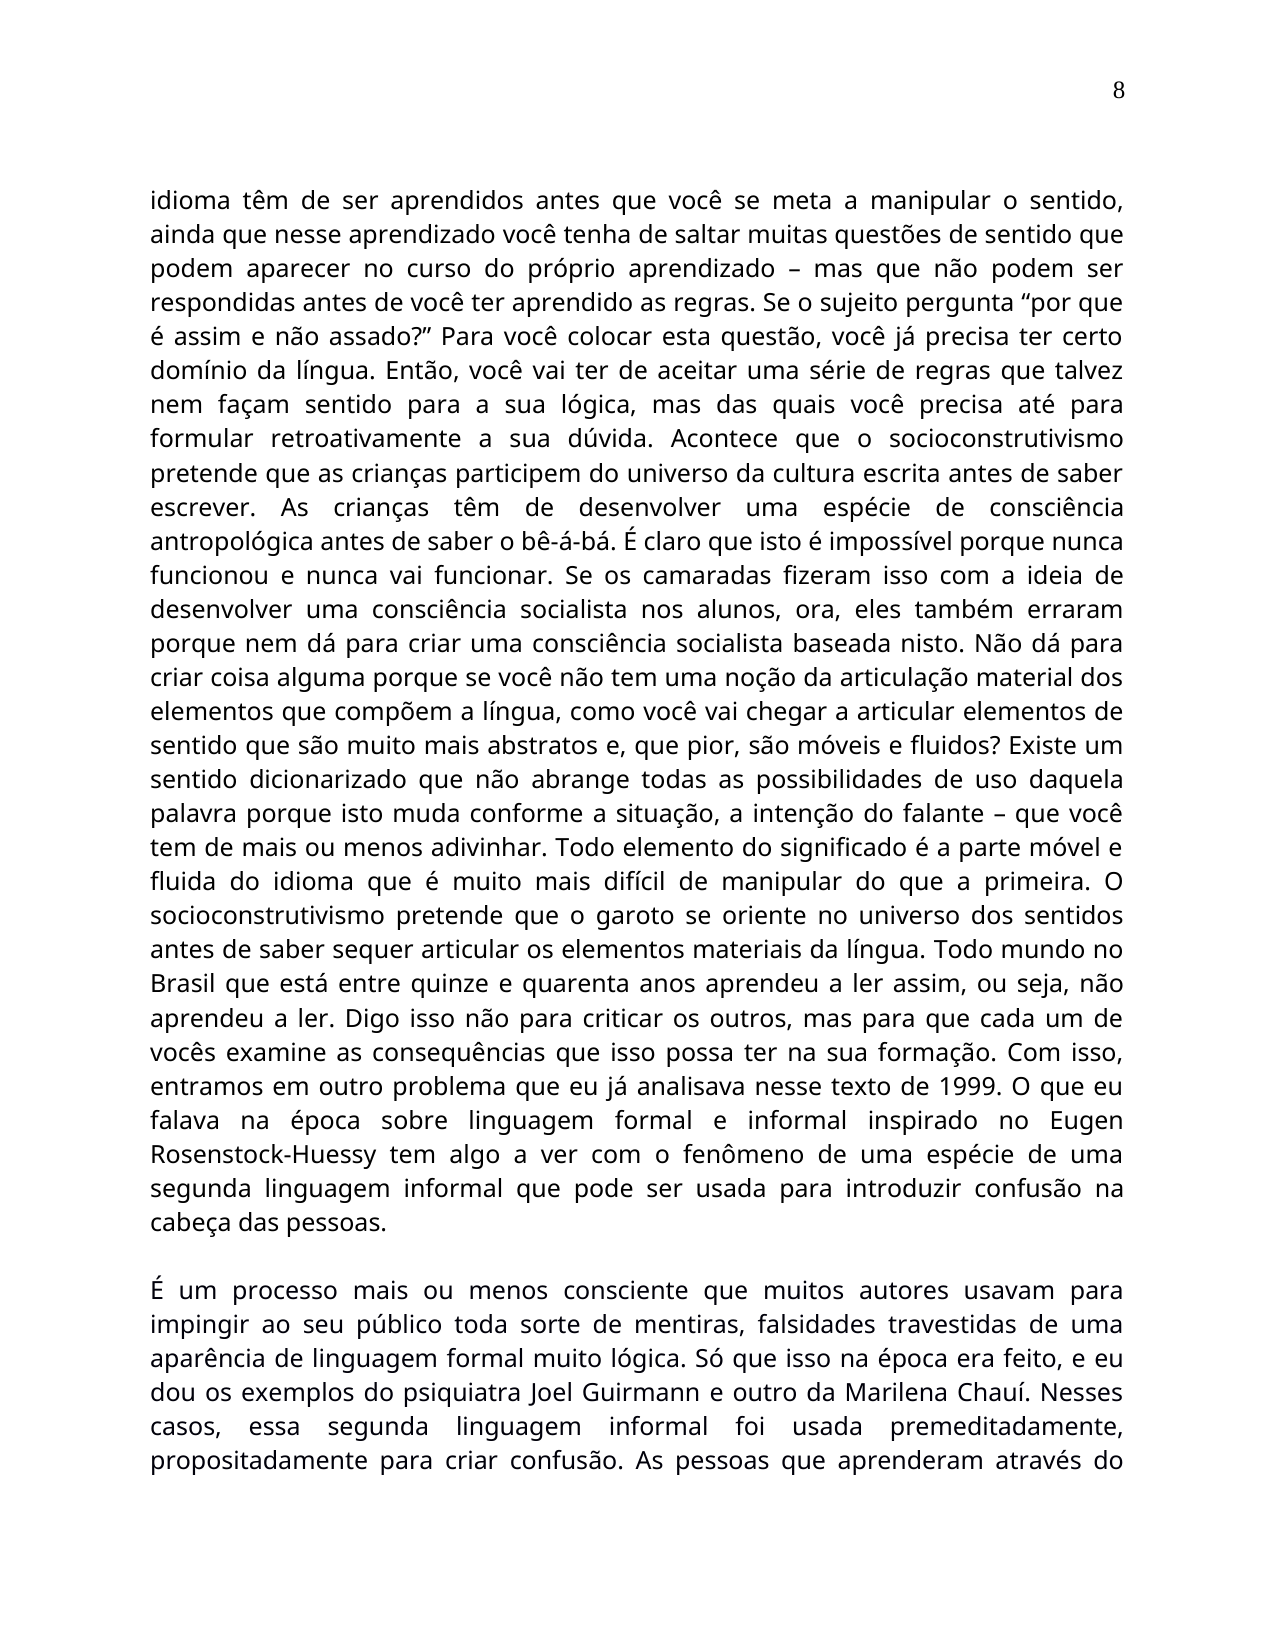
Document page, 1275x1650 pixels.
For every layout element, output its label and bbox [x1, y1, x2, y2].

text [150, 183, 1125, 1239]
